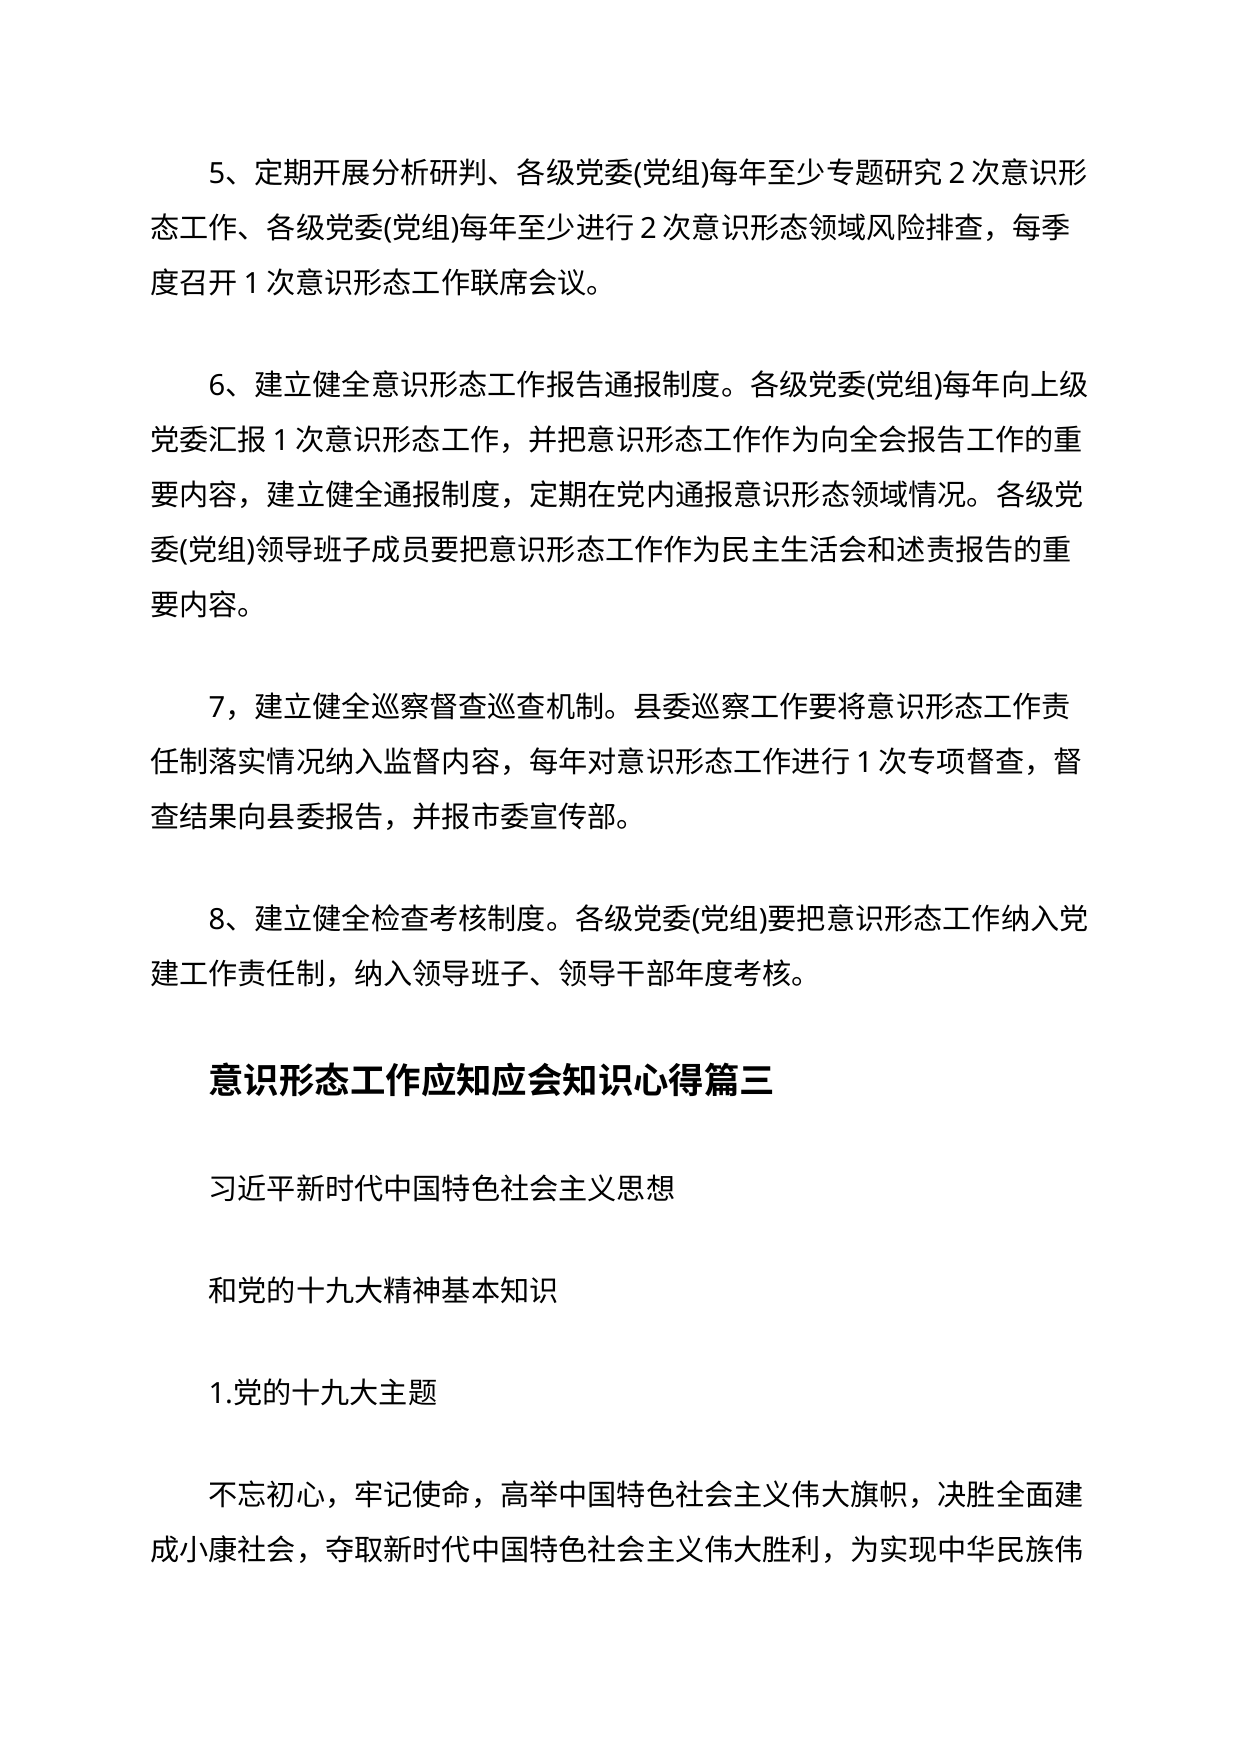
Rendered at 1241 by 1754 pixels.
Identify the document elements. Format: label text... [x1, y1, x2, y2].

text 和党的十九大精神基本知识 [150, 1267, 1090, 1310]
text 8、建立健全检查考核制度。各级党委(党组)要把意识形态工作纳入党建工作责任制，纳入领导班子、领导干部年度考核。 [150, 895, 1090, 993]
text 6、建立健全意识形态工作报告通报制度。各级党委(党组)每年向上级党委汇报1次意识形态工作，并把意识形态工作作为向全会报告工作的重要内容，建立健全通报制度，定期在党内通报意识形态领域情况。各级党委(党组)领导班子成员要把意识形态工作作为民主生活会和述责报告的重要内容。 [150, 362, 1090, 624]
text 5、定期开展分析研判、各级党委(党组)每年至少专题研究2次意识形态工作、各级党委(党组)每年至少进行2次意识形态领域风险排查，每季度召开1次意识形态工作联席会议。 [150, 150, 1090, 302]
text 习近平新时代中国特色社会主义思想 [150, 1166, 1090, 1208]
text 意识形态工作应知应会知识心得篇三 [150, 1052, 1090, 1103]
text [150, 1471, 1090, 1568]
text 7，建立健全巡察督查巡查机制。县委巡察工作要将意识形态工作责任制落实情况纳入监督内容，每年对意识形态工作进行1次专项督查，督查结果向县委报告，并报市委宣传部。 [150, 684, 1090, 836]
text 1.党的十九大主题 [150, 1369, 1090, 1412]
